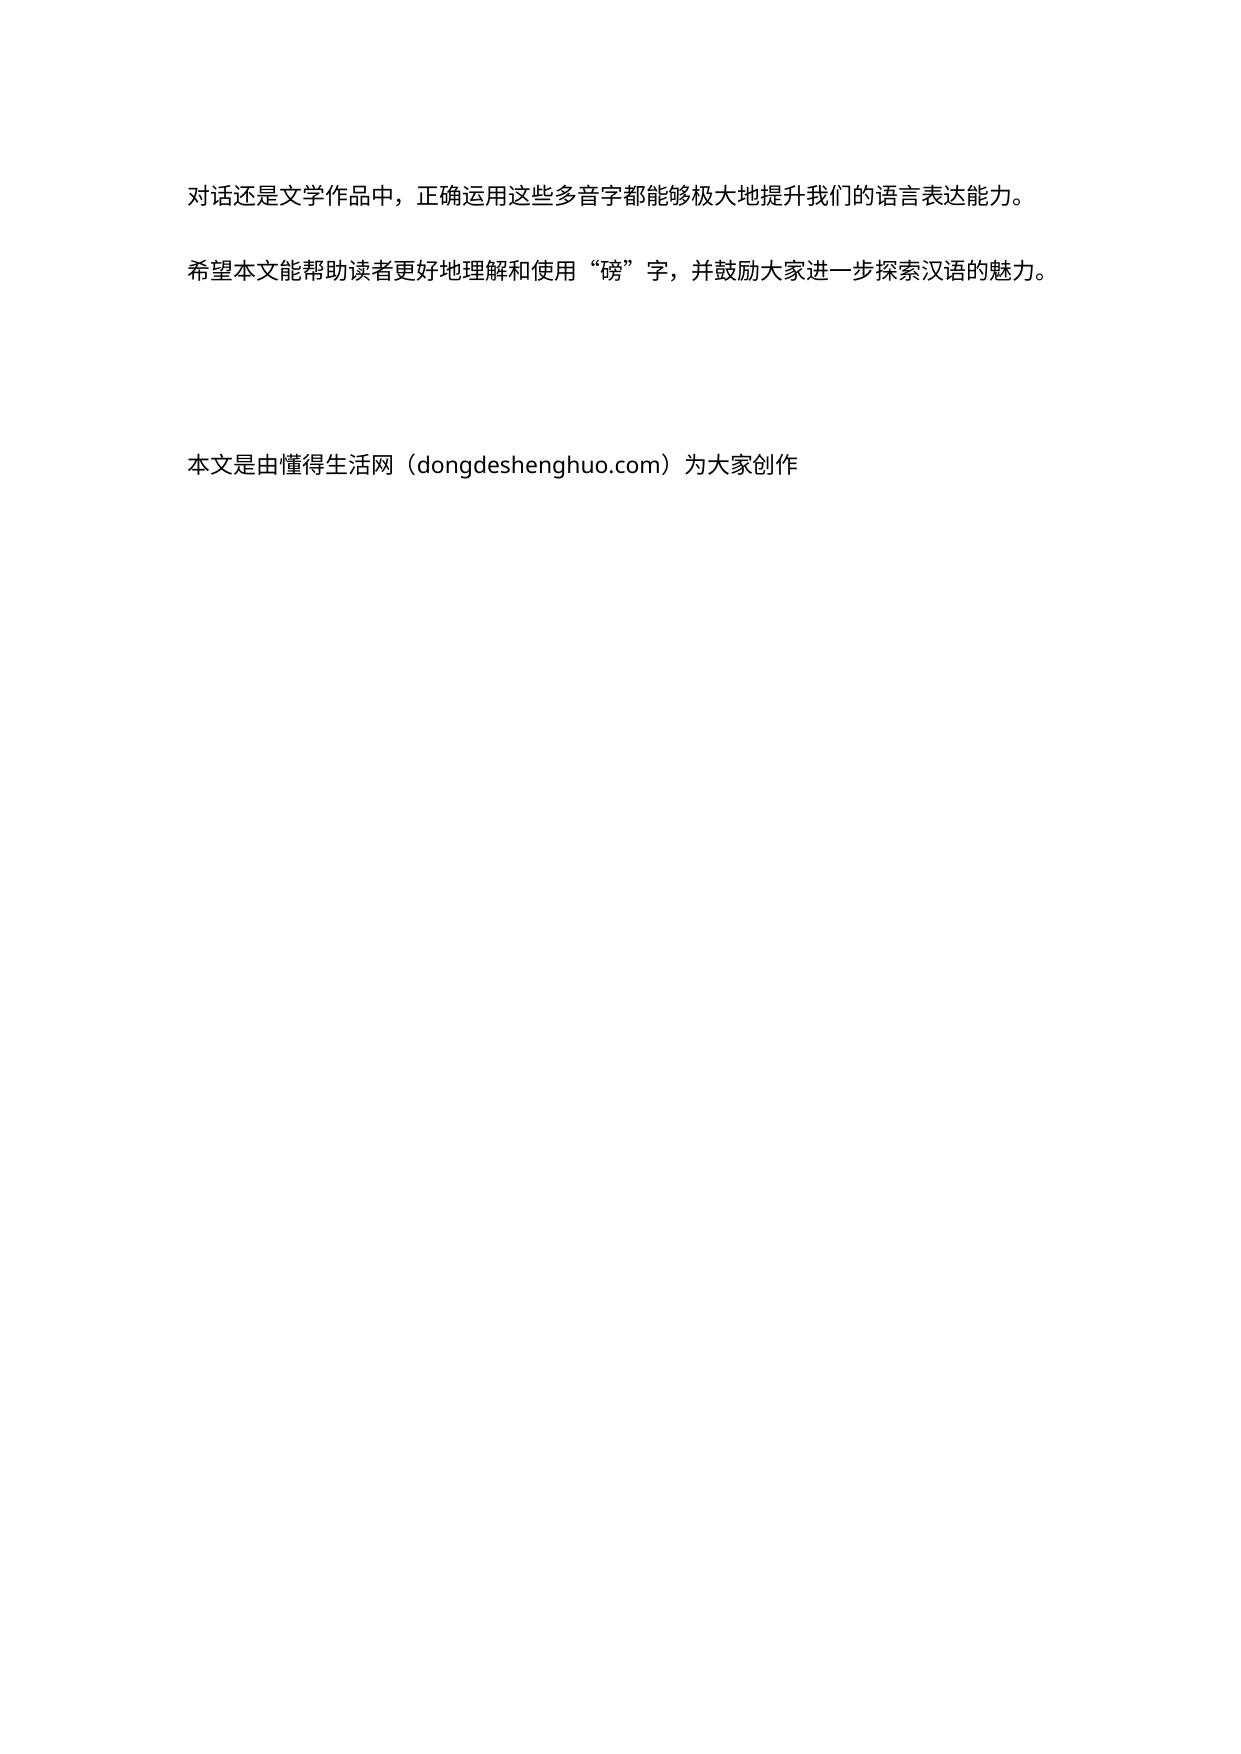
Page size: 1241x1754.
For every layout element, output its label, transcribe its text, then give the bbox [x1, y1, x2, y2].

text 本文是由懂得生活网（dongdeshenghuo.com）为大家创作 [187, 431, 1053, 496]
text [187, 162, 1053, 302]
